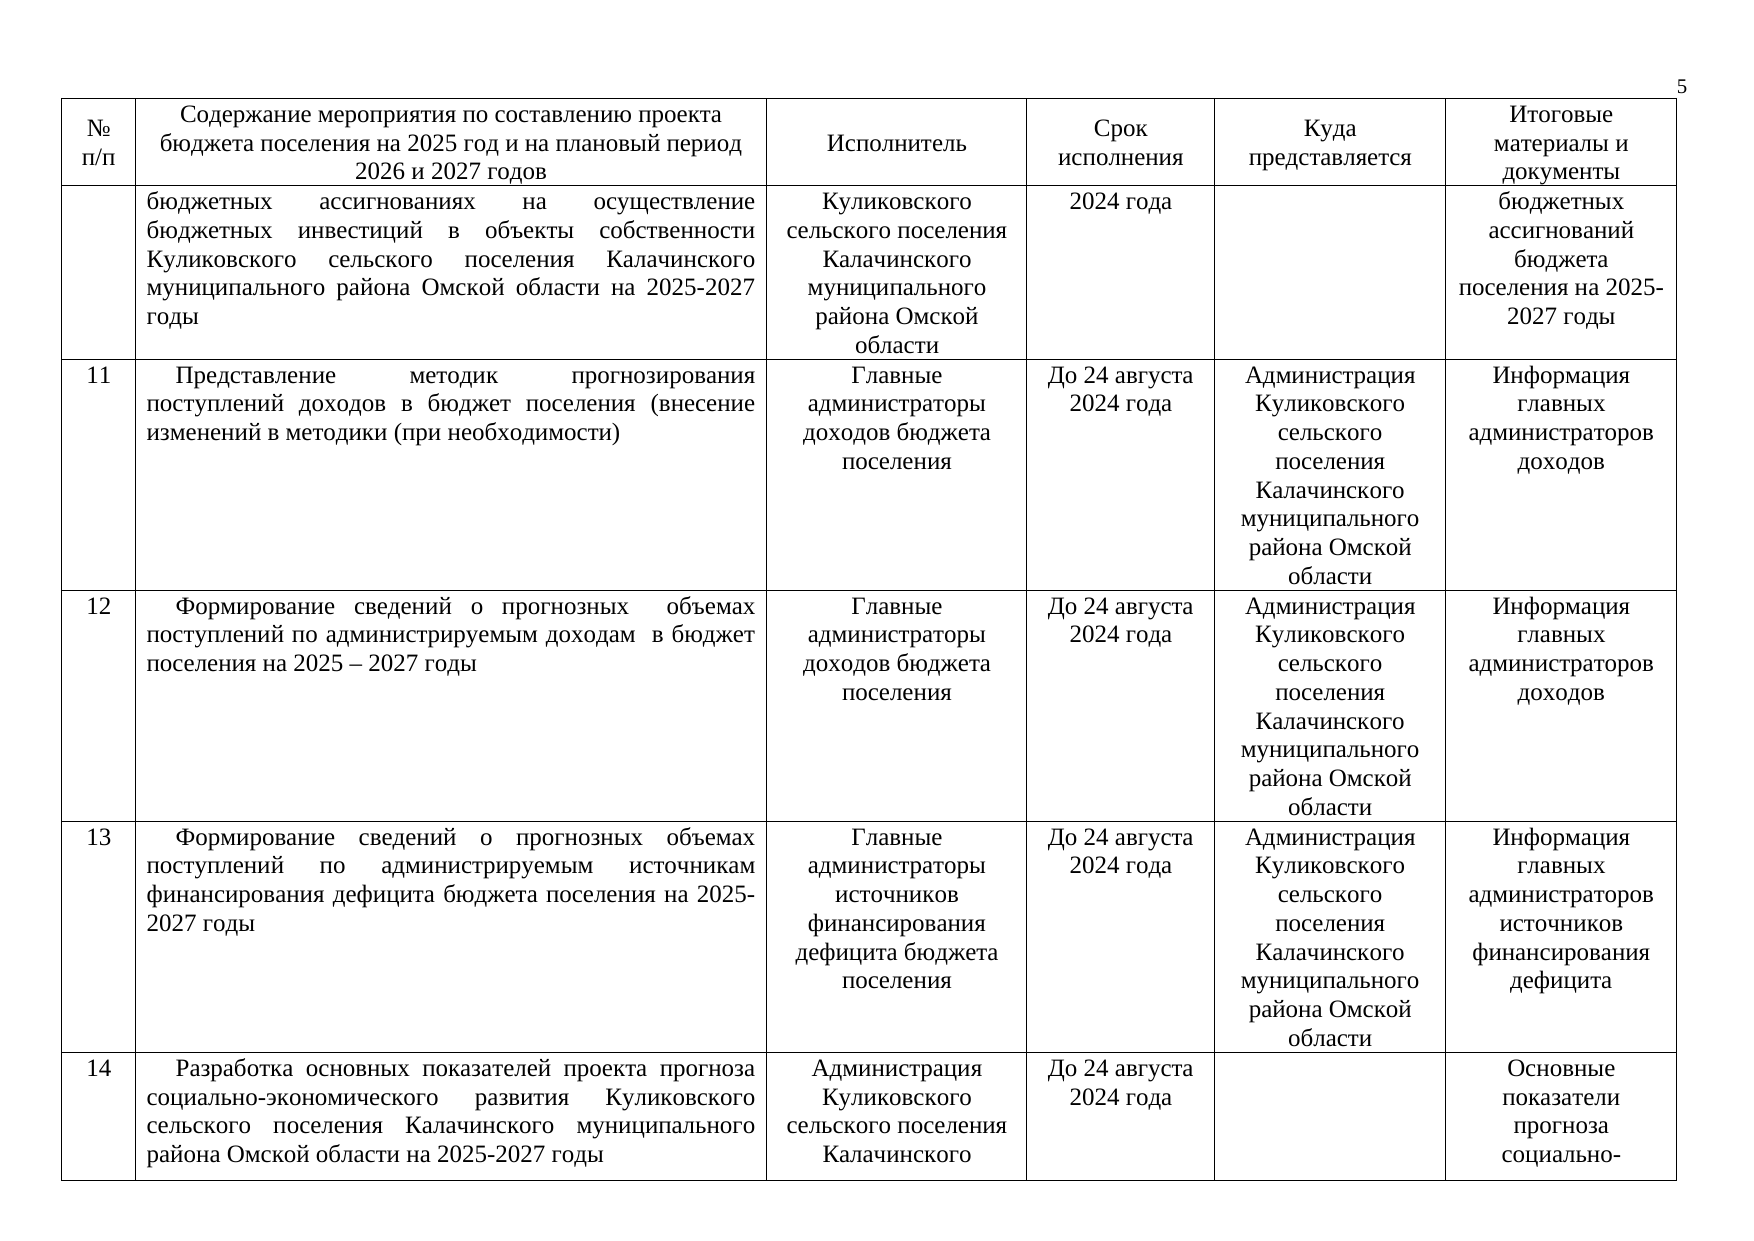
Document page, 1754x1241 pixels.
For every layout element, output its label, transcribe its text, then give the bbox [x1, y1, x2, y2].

table_cell Администрация Куликовского сельского поселения Калачинского муниципального района Омской области [1215, 591, 1445, 821]
table_cell Администрация Куликовского сельского поселения Калачинского муниципального района Омской области [1215, 822, 1445, 1052]
table_header Исполнитель [767, 99, 1026, 185]
table_cell Главные администраторы источников финансирования дефицита бюджета поселения [767, 822, 1026, 1052]
table_cell До 24 августа 2024 года [1027, 591, 1214, 821]
table_cell [1215, 186, 1445, 359]
table_cell Информация главных администраторов источников финансирования дефицита [1446, 822, 1676, 1052]
table_header Куда представляется [1215, 99, 1445, 185]
table_cell [1215, 1053, 1445, 1180]
table_cell Представление методик прогнозирования поступлений доходов в бюджет поселения (внесение изменений в методики (при необходимости) [136, 360, 766, 590]
table_cell Главные администраторы доходов бюджета поселения [767, 591, 1026, 821]
table_cell Администрация Куликовского сельского поселения Калачинского муниципального района Омской области [1215, 360, 1445, 590]
table_cell Формирование сведений о прогнозных объемах поступлений по администрируемым доходам в бюджет поселения на 2025 – 2027 годы [136, 591, 766, 821]
table_cell Администрация Куликовского сельского поселения Калачинского муниципального района Омской области [767, 186, 1026, 359]
table_cell До 24 августа 2024 года [1027, 1053, 1214, 1180]
table_cell 12 [62, 591, 135, 821]
table_cell Главные администраторы доходов бюджета поселения [767, 360, 1026, 590]
table_cell До 21 августа 2024 года [1027, 186, 1214, 359]
table_cell До 24 августа 2024 года [1027, 360, 1214, 590]
table_cell 10 [62, 186, 135, 359]
table_cell Администрация Куликовского сельского поселения Калачинского муниципального района Омской области [767, 1053, 1026, 1180]
table_header Срок исполнения [1027, 99, 1214, 185]
table_header № п/п [62, 99, 135, 185]
table_header Итоговые материалы и документы [1446, 99, 1676, 185]
table_cell 14 [62, 1053, 135, 1180]
table_cell 13 [62, 822, 135, 1052]
table_cell 11 [62, 360, 135, 590]
table_cell Формирование сведений о прогнозных объемах поступлений по администрируемым источникам финансирования дефицита бюджета поселения на 2025-2027 годы [136, 822, 766, 1052]
table_cell До 24 августа 2024 года [1027, 822, 1214, 1052]
table_cell Обоснование бюджетных ассигнований бюджета поселения на 2025-2027 годы [1446, 186, 1676, 359]
table_cell Информация главных администраторов доходов [1446, 591, 1676, 821]
table_header Содержание мероприятия по составлению проекта бюджета поселения на 2025 год и на плановый период 2026 и 2027 годов [136, 99, 766, 185]
table_cell Информация главных администраторов доходов [1446, 360, 1676, 590]
